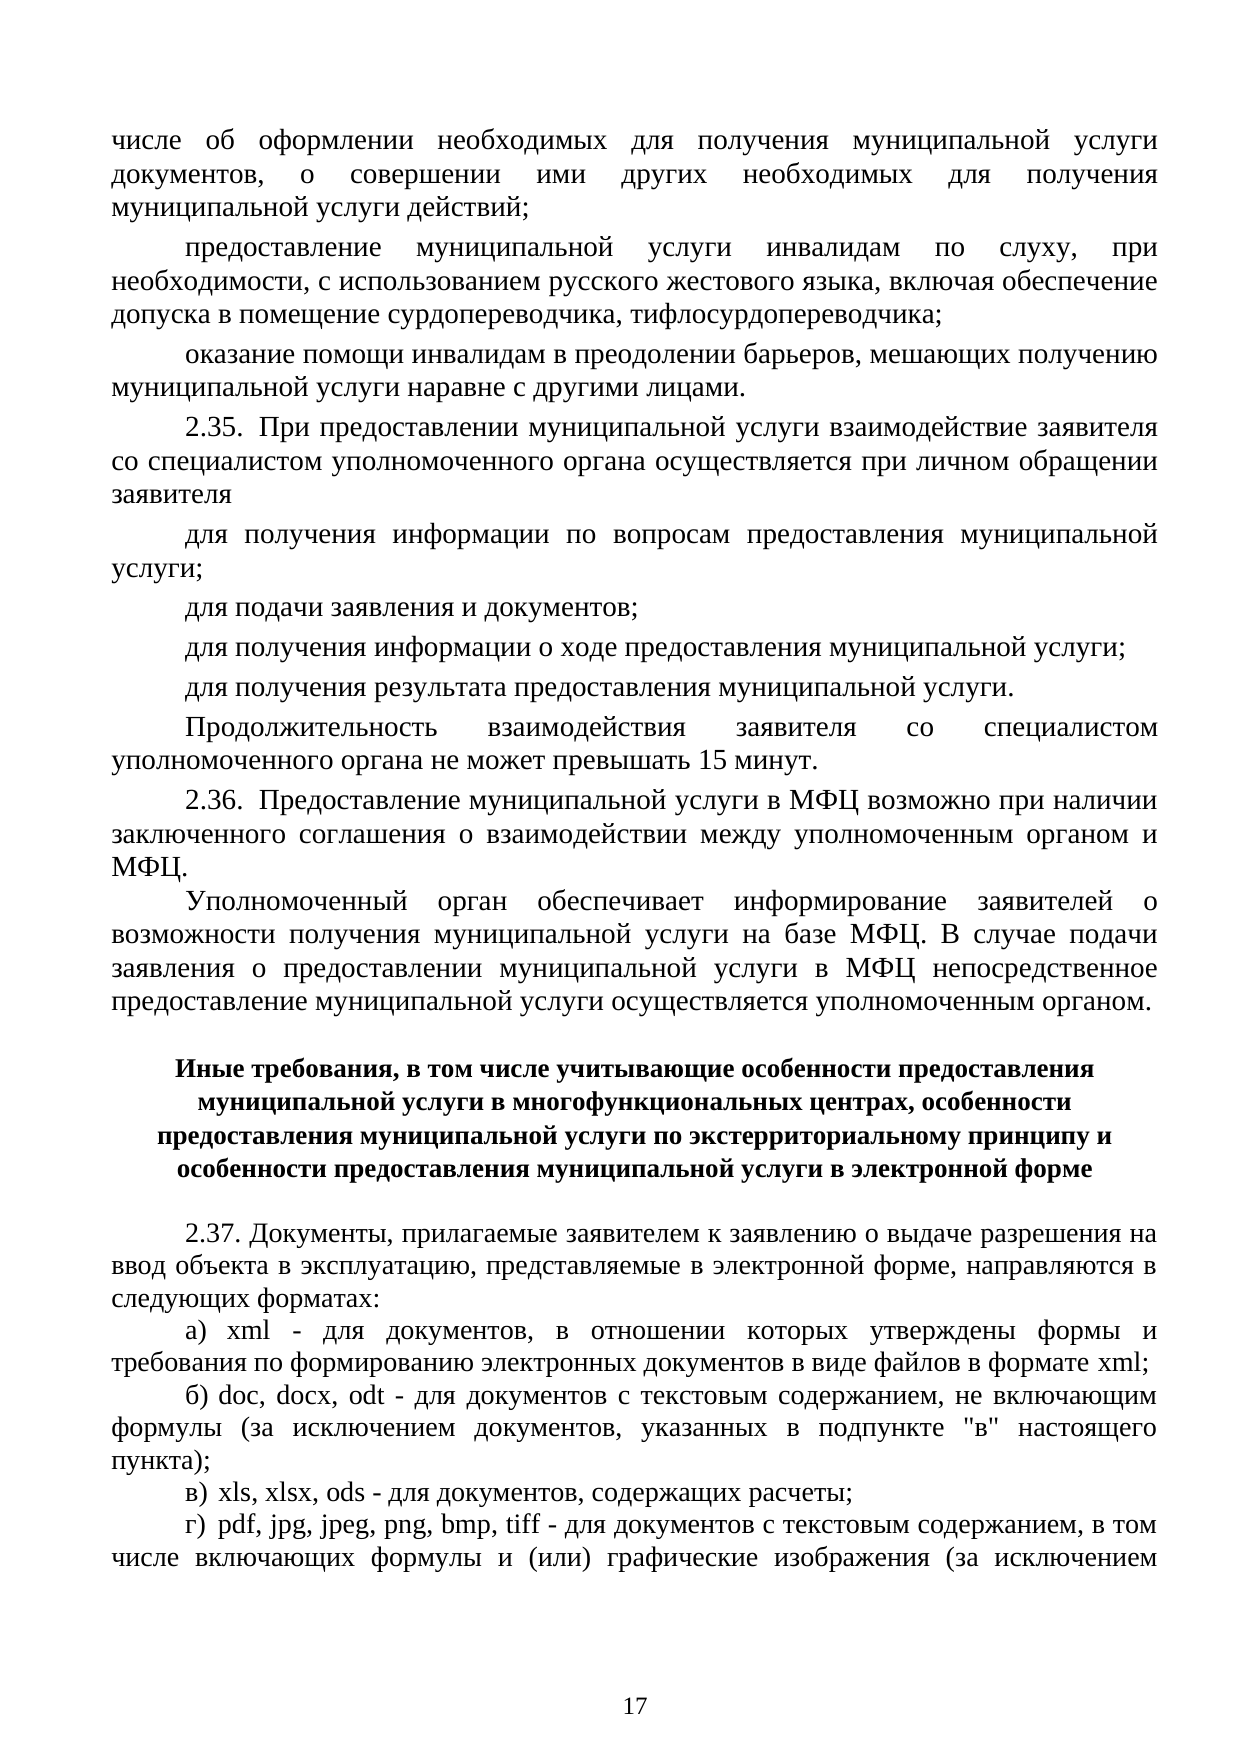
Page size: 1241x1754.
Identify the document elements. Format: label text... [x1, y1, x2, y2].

text Иные требования, в том числе учитывающие особенности предоставления муниципальной услуги в многофункциональных центрах, особенности предоставления муниципальной услуги по экстерриториальному принципу и особенности предоставления муниципальной услуги в электронной форме [111, 1051, 1159, 1185]
text оказание помощи инвалидам в преодолении барьеров, мешающих получению муниципальной услуги наравне с другими лицами. [111, 336, 1159, 403]
text 2.37. Документы, прилагаемые заявителем к заявлению о выдаче разрешения на ввод объекта в эксплуатацию, представляемые в электронной форме, направляются в следующих форматах: [111, 1216, 1159, 1313]
text 2.35. При предоставлении муниципальной услуги взаимодействие заявителя со специалистом уполномоченного органа осуществляется при личном обращении заявителя [111, 409, 1159, 510]
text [111, 122, 1159, 223]
text для подачи заявления и документов; [111, 589, 1159, 623]
text в) xls, xlsx, ods - для документов, содержащих расчеты; [111, 1475, 1159, 1507]
text для получения информации по вопросам предоставления муниципальной услуги; [111, 516, 1159, 583]
text 2.36. Предоставление муниципальной услуги в МФЦ возможно при наличии заключенного соглашения о взаимодействии между уполномоченным органом и МФЦ. [111, 782, 1159, 883]
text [111, 1507, 1159, 1572]
text а) xml - для документов, в отношении которых утверждены формы и требования по формированию электронных документов в виде файлов в формате xml; [111, 1313, 1159, 1378]
text б) doc, docx, odt - для документов с текстовым содержанием, не включающим формулы (за исключением документов, указанных в подпункте "в" настоящего пункта); [111, 1378, 1159, 1475]
text Уполномоченный орган обеспечивает информирование заявителей о возможности получения муниципальной услуги на базе МФЦ. В случае подачи заявления о предоставлении муниципальной услуги в МФЦ непосредственное предоставление муниципальной услуги осуществляется уполномоченным органом. [111, 883, 1159, 1017]
text Продолжительность взаимодействия заявителя со специалистом уполномоченного органа не может превышать 15 минут. [111, 709, 1159, 776]
text для получения информации о ходе предоставления муниципальной услуги; [111, 629, 1159, 663]
text предоставление муниципальной услуги инвалидам по слуху, при необходимости, с использованием русского жестового языка, включая обеспечение допуска в помещение сурдопереводчика, тифлосурдопереводчика; [111, 229, 1159, 330]
text для получения результата предоставления муниципальной услуги. [111, 669, 1159, 703]
